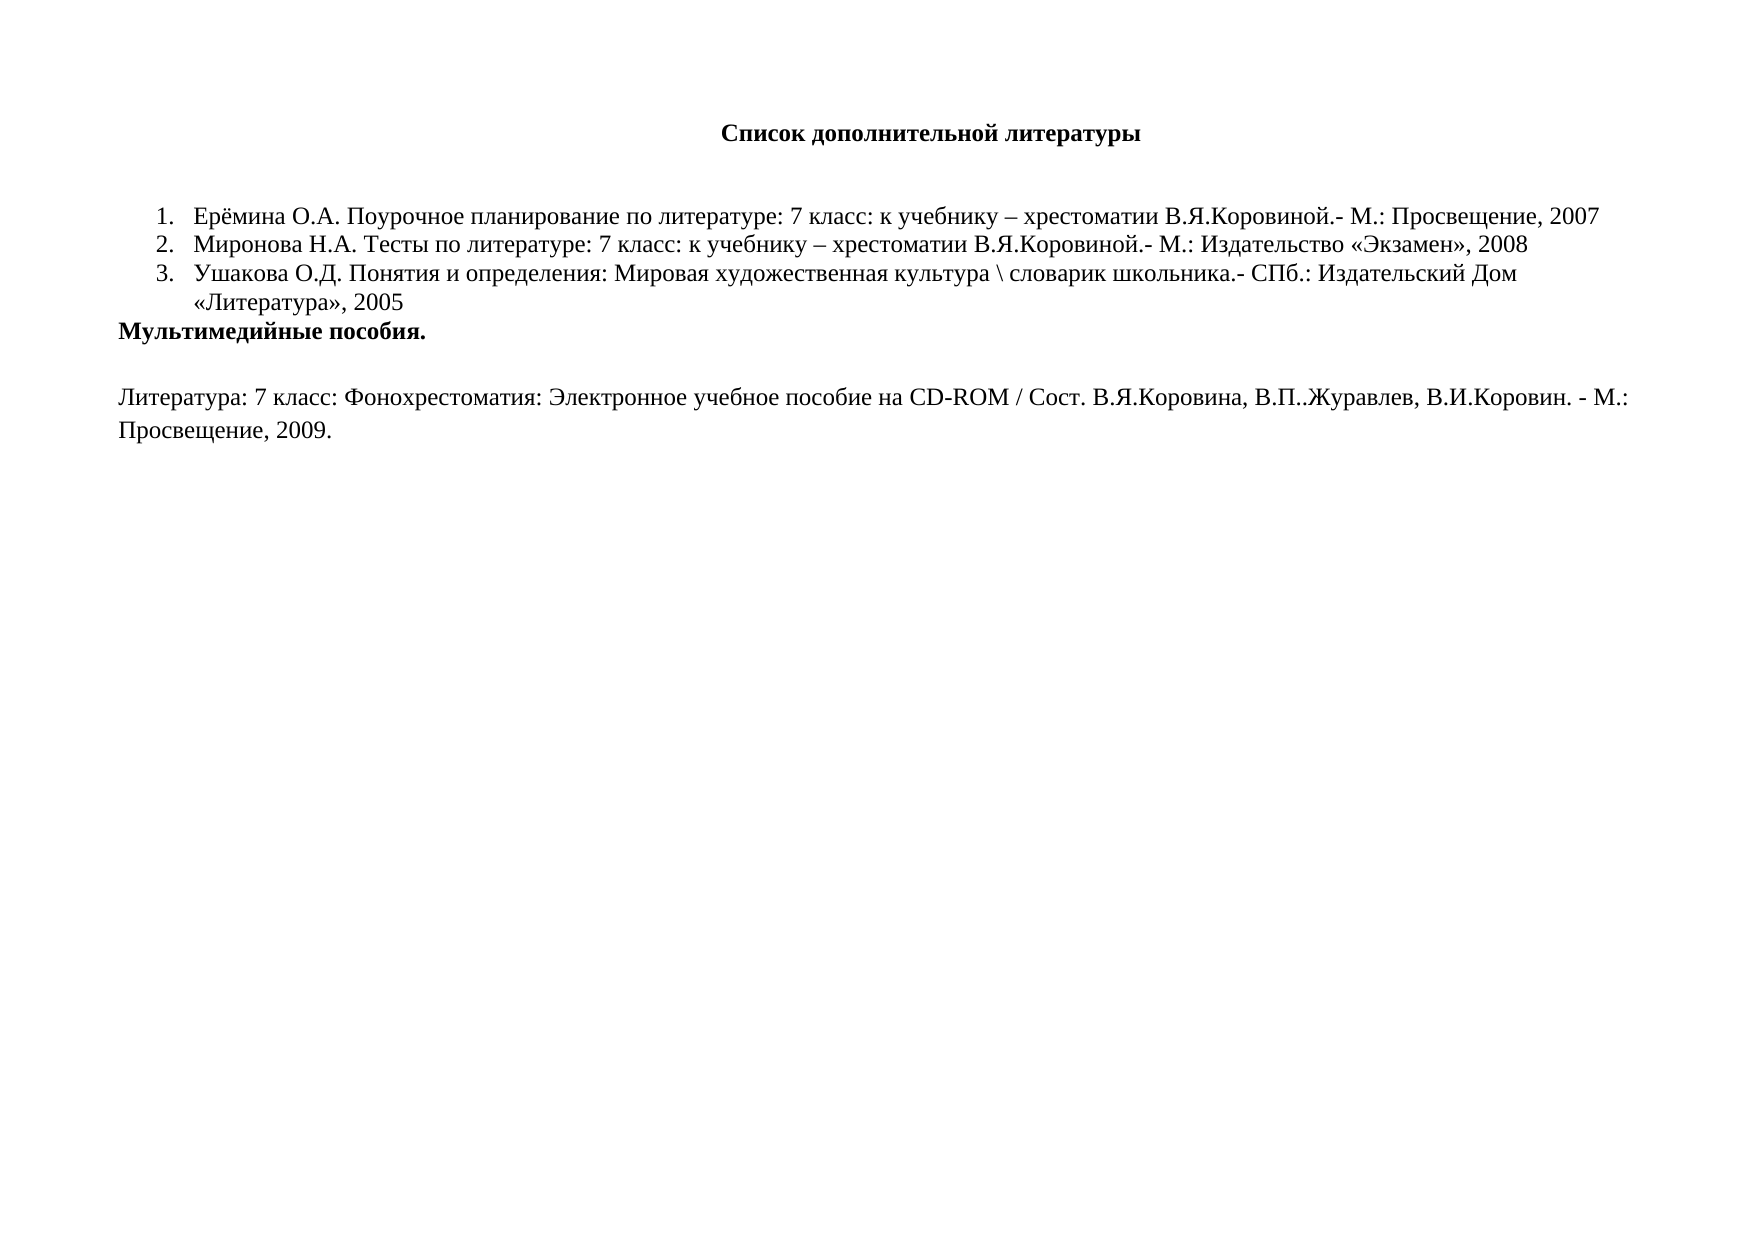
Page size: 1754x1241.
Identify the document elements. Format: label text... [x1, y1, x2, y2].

list Миронова Н.А. Тесты по литературе: 7 класс: к учебнику – хрестоматии В.Я.Коровиной.- М.: Издательство «Экзамен», 2008 [156, 229, 1668, 258]
text Список дополнительной литературы [193, 118, 1668, 147]
text Мультимедийные пособия. [118, 316, 1668, 344]
list Ерёмина О.А. Поурочное планирование по литературе: 7 класс: к учебнику – хрестоматии В.Я.Коровиной.- М.: Просвещение, 2007 [156, 201, 1668, 229]
text Литература: 7 класс: Фонохрестоматия: Электронное учебное пособие на CD-ROM / Сост. В.Я.Коровина, В.П..Журавлев, В.И.Коровин. - М.: Просвещение, 2009. [118, 382, 1668, 443]
list Ушакова О.Д. Понятия и определения: Мировая художественная культура \ словарик школьника.- СПб.: Издательский Дом «Литература», 2005 [156, 258, 1668, 316]
